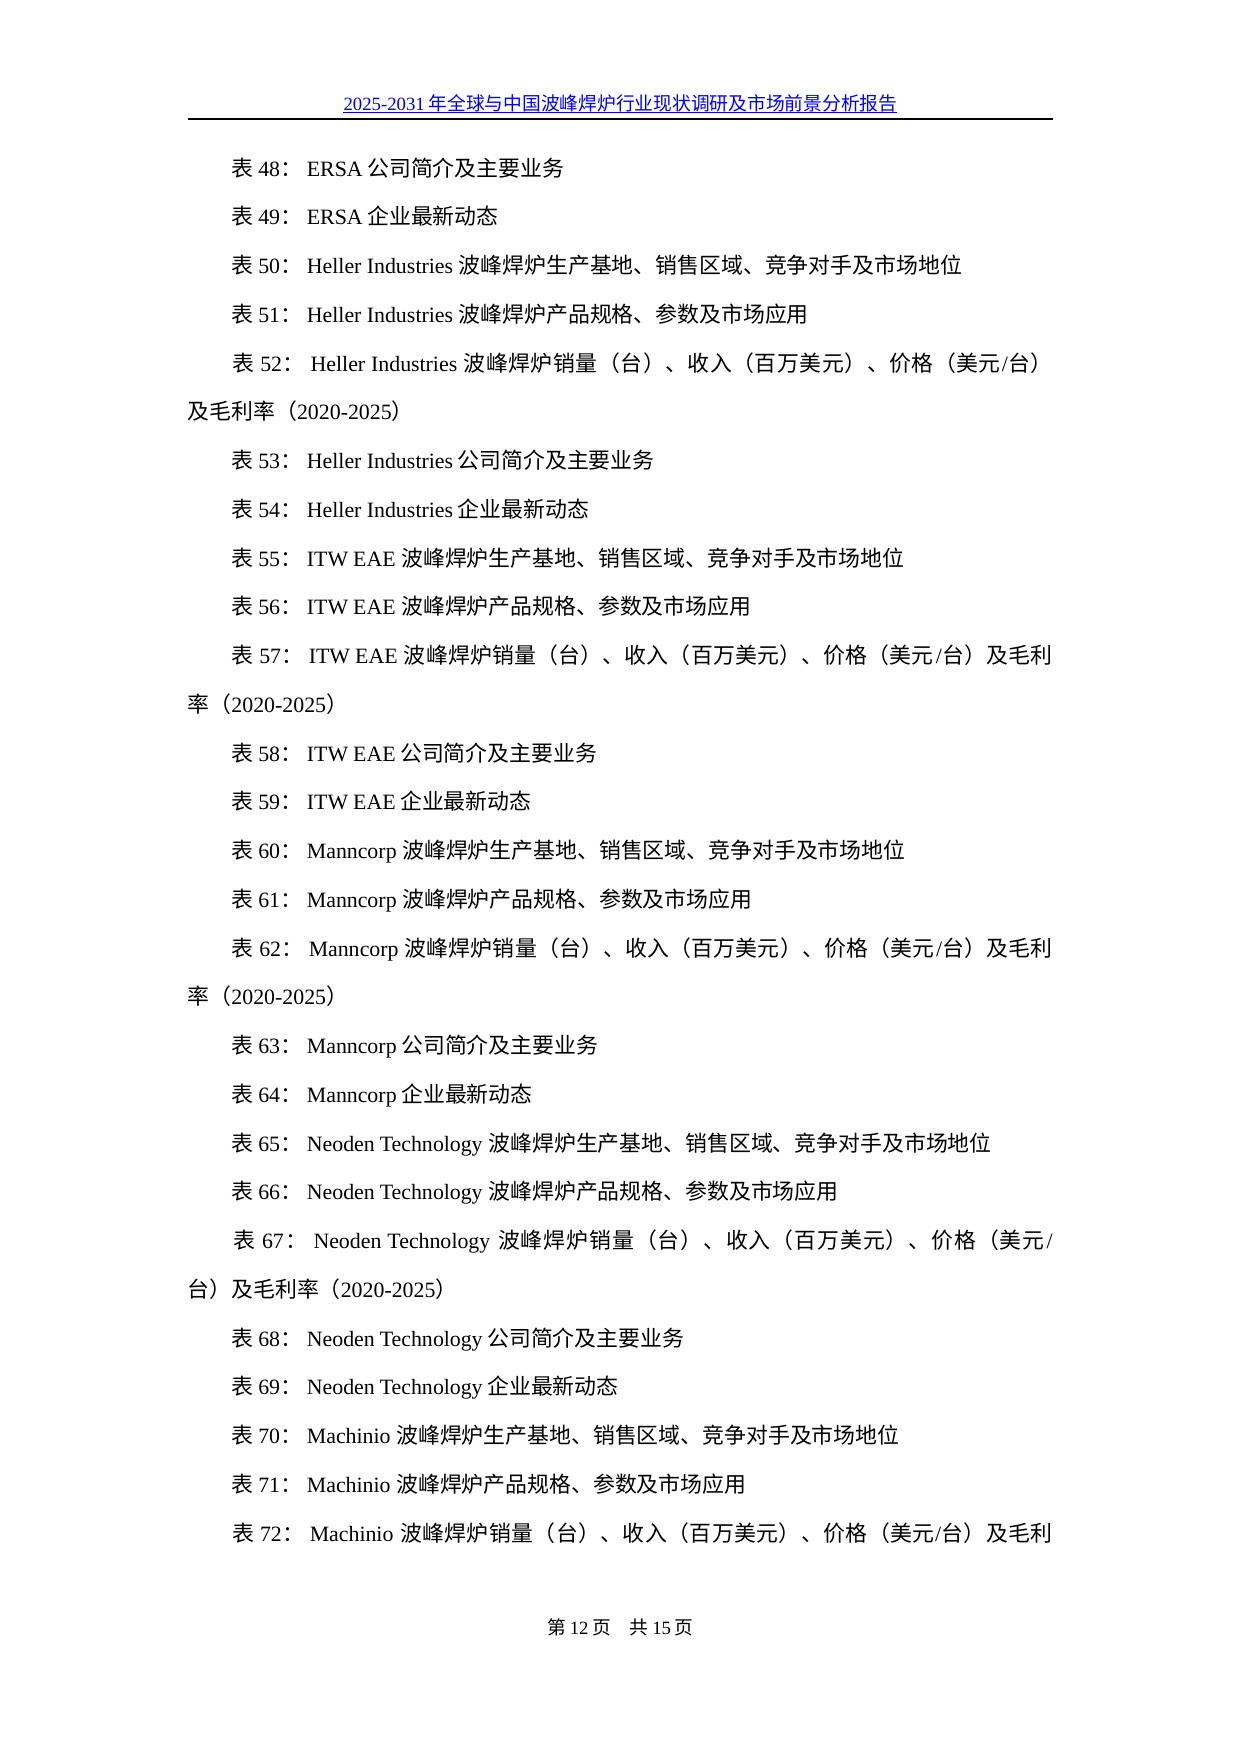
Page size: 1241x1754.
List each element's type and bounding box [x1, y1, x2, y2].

text [187, 150, 1053, 1548]
